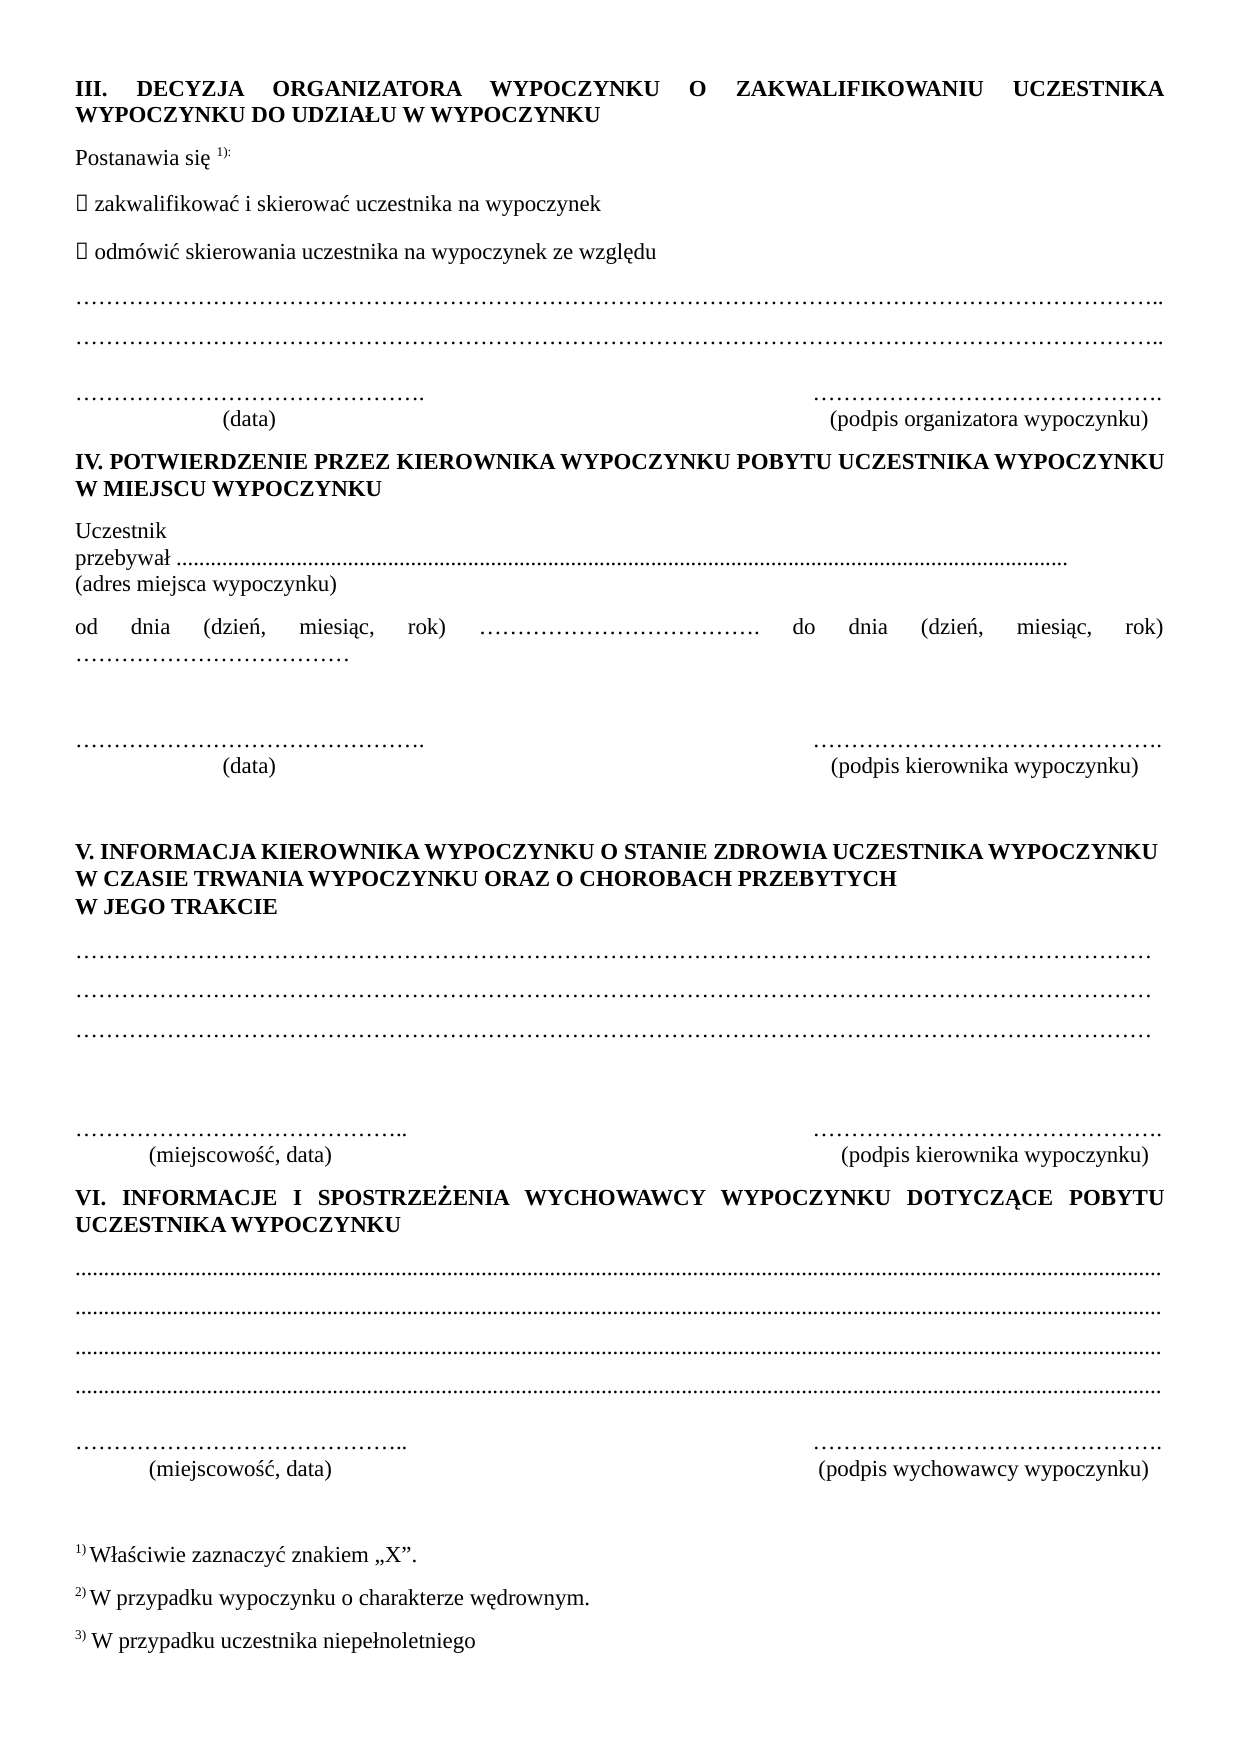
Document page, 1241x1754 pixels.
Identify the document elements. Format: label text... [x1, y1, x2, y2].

text 1) Właściwie zaznaczyć znakiem „X”. [75, 1541, 1165, 1567]
text ........................................................................................................................................................................................................................................................................................................................................................................................................................................................................................................................................................................................................................................................................................................................................................................................ [75, 1254, 1165, 1399]
text V. INFORMACJA KIEROWNIKA WYPOCZYNKU O STANIE ZDROWIA UCZESTNIKA WYPOCZYNKU W CZASIE TRWANIA WYPOCZYNKU ORAZ O CHOROBACH PRZEBYTYCH W JEGO TRAKCIE [75, 838, 1165, 919]
text VI. INFORMACJE I SPOSTRZEŻENIA WYCHOWAWCY WYPOCZYNKU DOTYCZĄCE POBYTU UCZESTNIKA WYPOCZYNKU [75, 1184, 1165, 1237]
text ………………………………………. ………………………………………. (data) (podpis organizatora wypoczynku) [75, 379, 1165, 432]
text III. DECYZJA ORGANIZATORA WYPOCZYNKU O ZAKWALIFIKOWANIU UCZESTNIKA WYPOCZYNKU DO UDZIAŁU W WYPOCZYNKU [75, 75, 1165, 128]
text  odmówić skierowania uczestnika na wypoczynek ze względu [75, 235, 1165, 267]
text ………………………………………. ………………………………………. (data) (podpis kierownika wypoczynku) [75, 726, 1165, 778]
text …………………………………….. ………………………………………. (miejscowość, data) (podpis wychowawcy wypoczynku) [75, 1428, 1165, 1481]
text ……………………………………………………………………………………………………………………………………………………………………………………………………………………………………………………………………………………………………………………………………………………………………………………… [75, 937, 1165, 1042]
text 2) W przypadku wypoczynku o charakterze wędrownym. [75, 1584, 1165, 1610]
text 3) W przypadku uczestnika niepełnoletniego [75, 1627, 1165, 1653]
text Postanawia się 1): [75, 144, 1165, 171]
text …………………………………….. ………………………………………. (miejscowość, data) (podpis kierownika wypoczynku) [75, 1115, 1165, 1168]
text ……………………………………………………………………………………………………………………………..…………………………………………………………………………………………………………………………….. [75, 283, 1165, 349]
text Uczestnik przebywał ............................................................................................................................................................ (adres miejsca wypoczynku) [75, 518, 1165, 597]
text IV. POTWIERDZENIE PRZEZ KIEROWNIKA WYPOCZYNKU POBYTU UCZESTNIKA WYPOCZYNKU W MIEJSCU WYPOCZYNKU [75, 448, 1165, 501]
text  zakwalifikować i skierować uczestnika na wypoczynek [75, 187, 1165, 219]
text od dnia (dzień, miesiąc, rok) ………………………………. do dnia (dzień, miesiąc, rok) ……………………………… [75, 613, 1165, 666]
